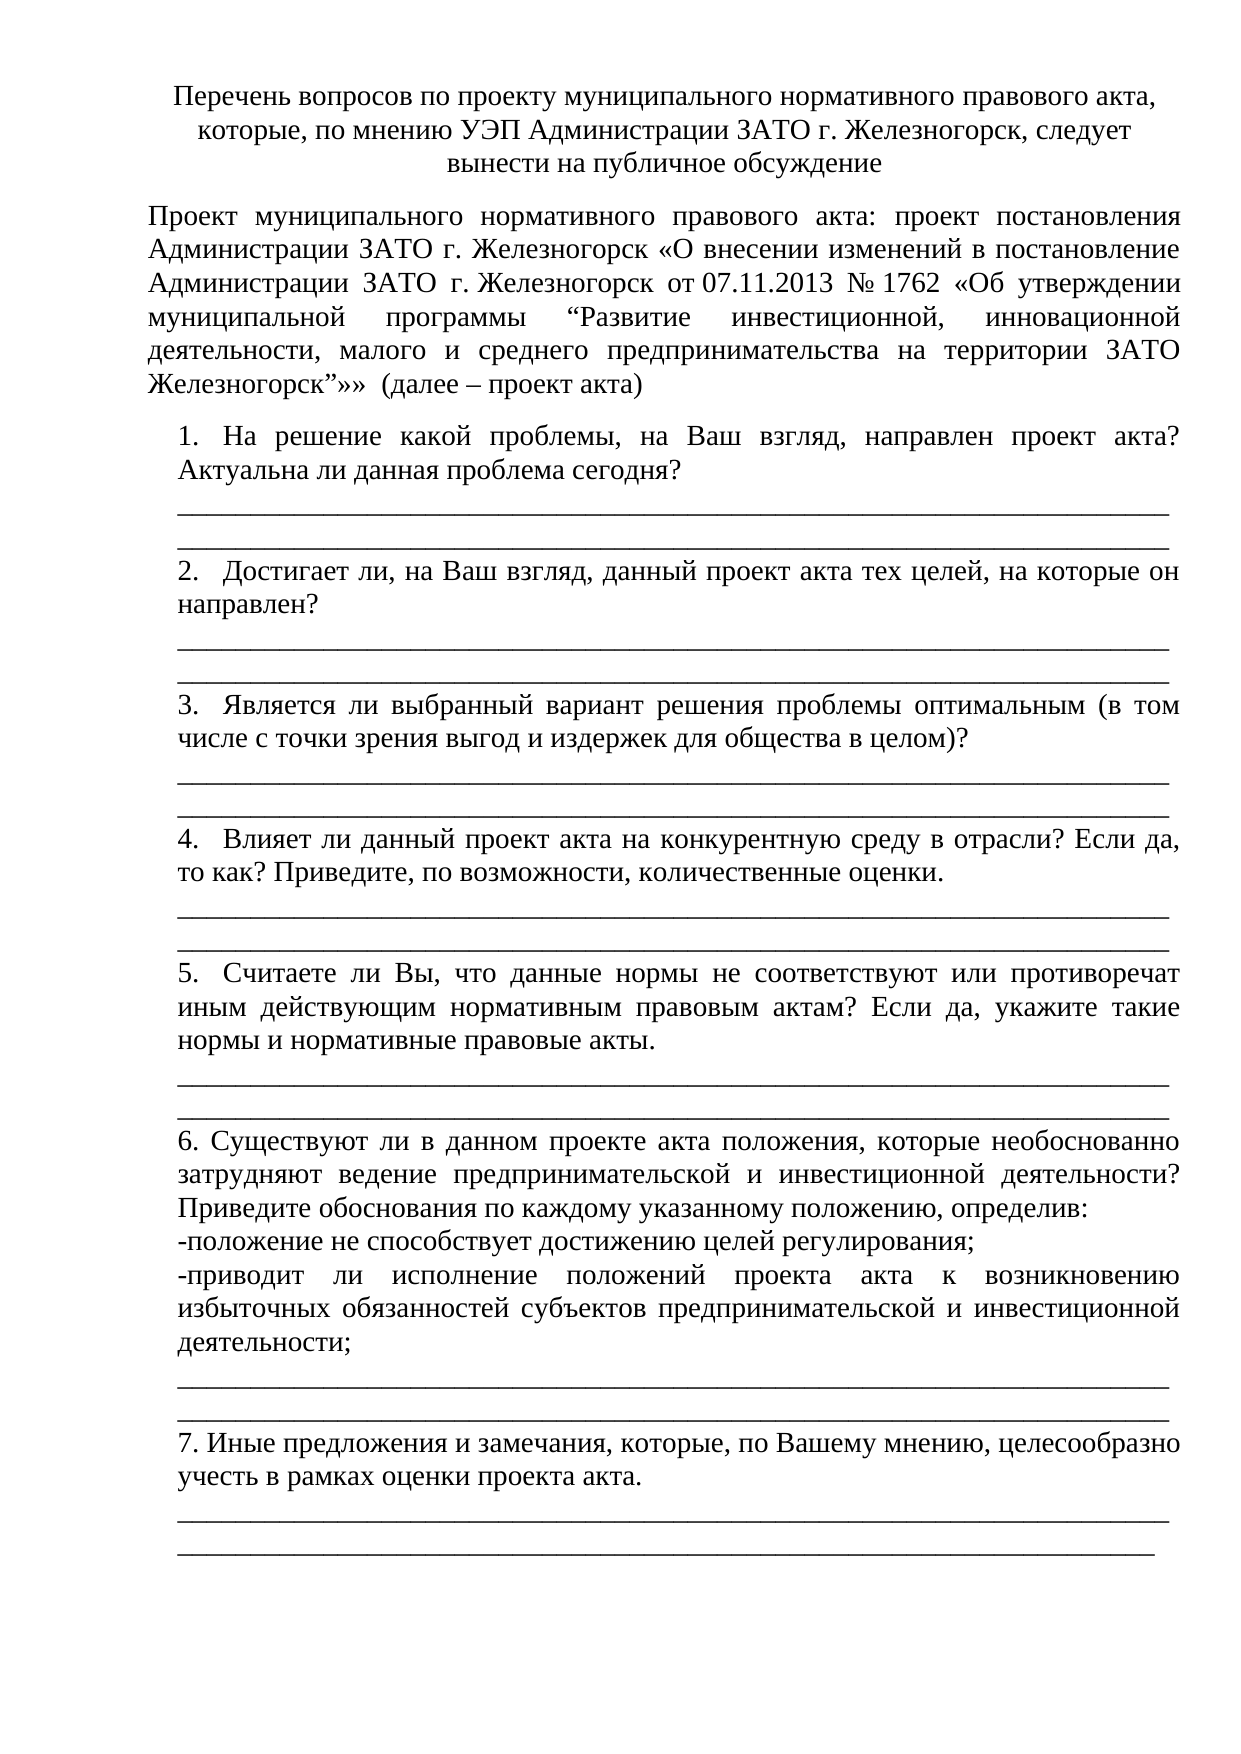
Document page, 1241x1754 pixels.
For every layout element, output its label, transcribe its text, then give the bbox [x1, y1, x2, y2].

list Перечень вопросов по проекту муниципального нормативного правового акта, которые, по мнению УЭП Администрации ЗАТО г. Железногорск, следует вынести на публичное обсуждение [148, 78, 1181, 179]
list ________________________________________________________________________________________________________________________________________7. Иные предложения и замечания, которые, по Вашему мнению, целесообразно учесть в рамках оценки проекта акта. [177, 1358, 1181, 1492]
list Влияет ли данный проект акта на конкурентную среду в отрасли? Если да, то как? Приведите, по возможности, количественные оценки. [177, 821, 1181, 888]
list ________________________________________________________________________________________________________________________________________6. Существуют ли в данном проекте акта положения, которые необоснованно затрудняют ведение предпринимательской и инвестиционной деятельности? Приведите обоснования по каждому указанному положению, определив: [177, 1056, 1181, 1223]
list Достигает ли, на Ваш взгляд, данный проект акта тех целей, на которые он направлен? [177, 553, 1181, 620]
list ________________________________________________________________________________________________________________________________________ [177, 620, 1181, 687]
list ________________________________________________________________________________________________________________________________________ [177, 754, 1181, 821]
list ________________________________________________________________________________________________________________________________________ [177, 486, 1181, 553]
list -приводит ли исполнение положений проекта акта к возникновению избыточных обязанностей субъектов предпринимательской и инвестиционной деятельности; [177, 1257, 1181, 1358]
text Проект муниципального нормативного правового акта: проект постановления Администрации ЗАТО г. Железногорск «О внесении изменений в постановление Администрации ЗАТО г. Железногорск от 07.11.2013 № 1762 «Об утверждении муниципальной программы “Развитие инвестиционной, инновационной деятельности, малого и среднего предпринимательства на территории ЗАТО Железногорск”»» (далее – проект акта) [148, 198, 1181, 399]
list ________________________________________________________________________________________________________________________________________ [177, 888, 1181, 955]
list _______________________________________________________________________________________________________________________________________ [177, 1492, 1181, 1559]
list Считаете ли Вы, что данные нормы не соответствуют или противоречат иным действующим нормативным правовым актам? Если да, укажите такие нормы и нормативные правовые акты. [177, 955, 1181, 1056]
list Является ли выбранный вариант решения проблемы оптимальным (в том числе с точки зрения выгод и издержек для общества в целом)? [177, 687, 1181, 754]
list На решение какой проблемы, на Ваш взгляд, направлен проект акта? Актуальна ли данная проблема сегодня? [177, 418, 1181, 486]
text -положение не способствует достижению целей регулирования; [177, 1223, 1181, 1257]
